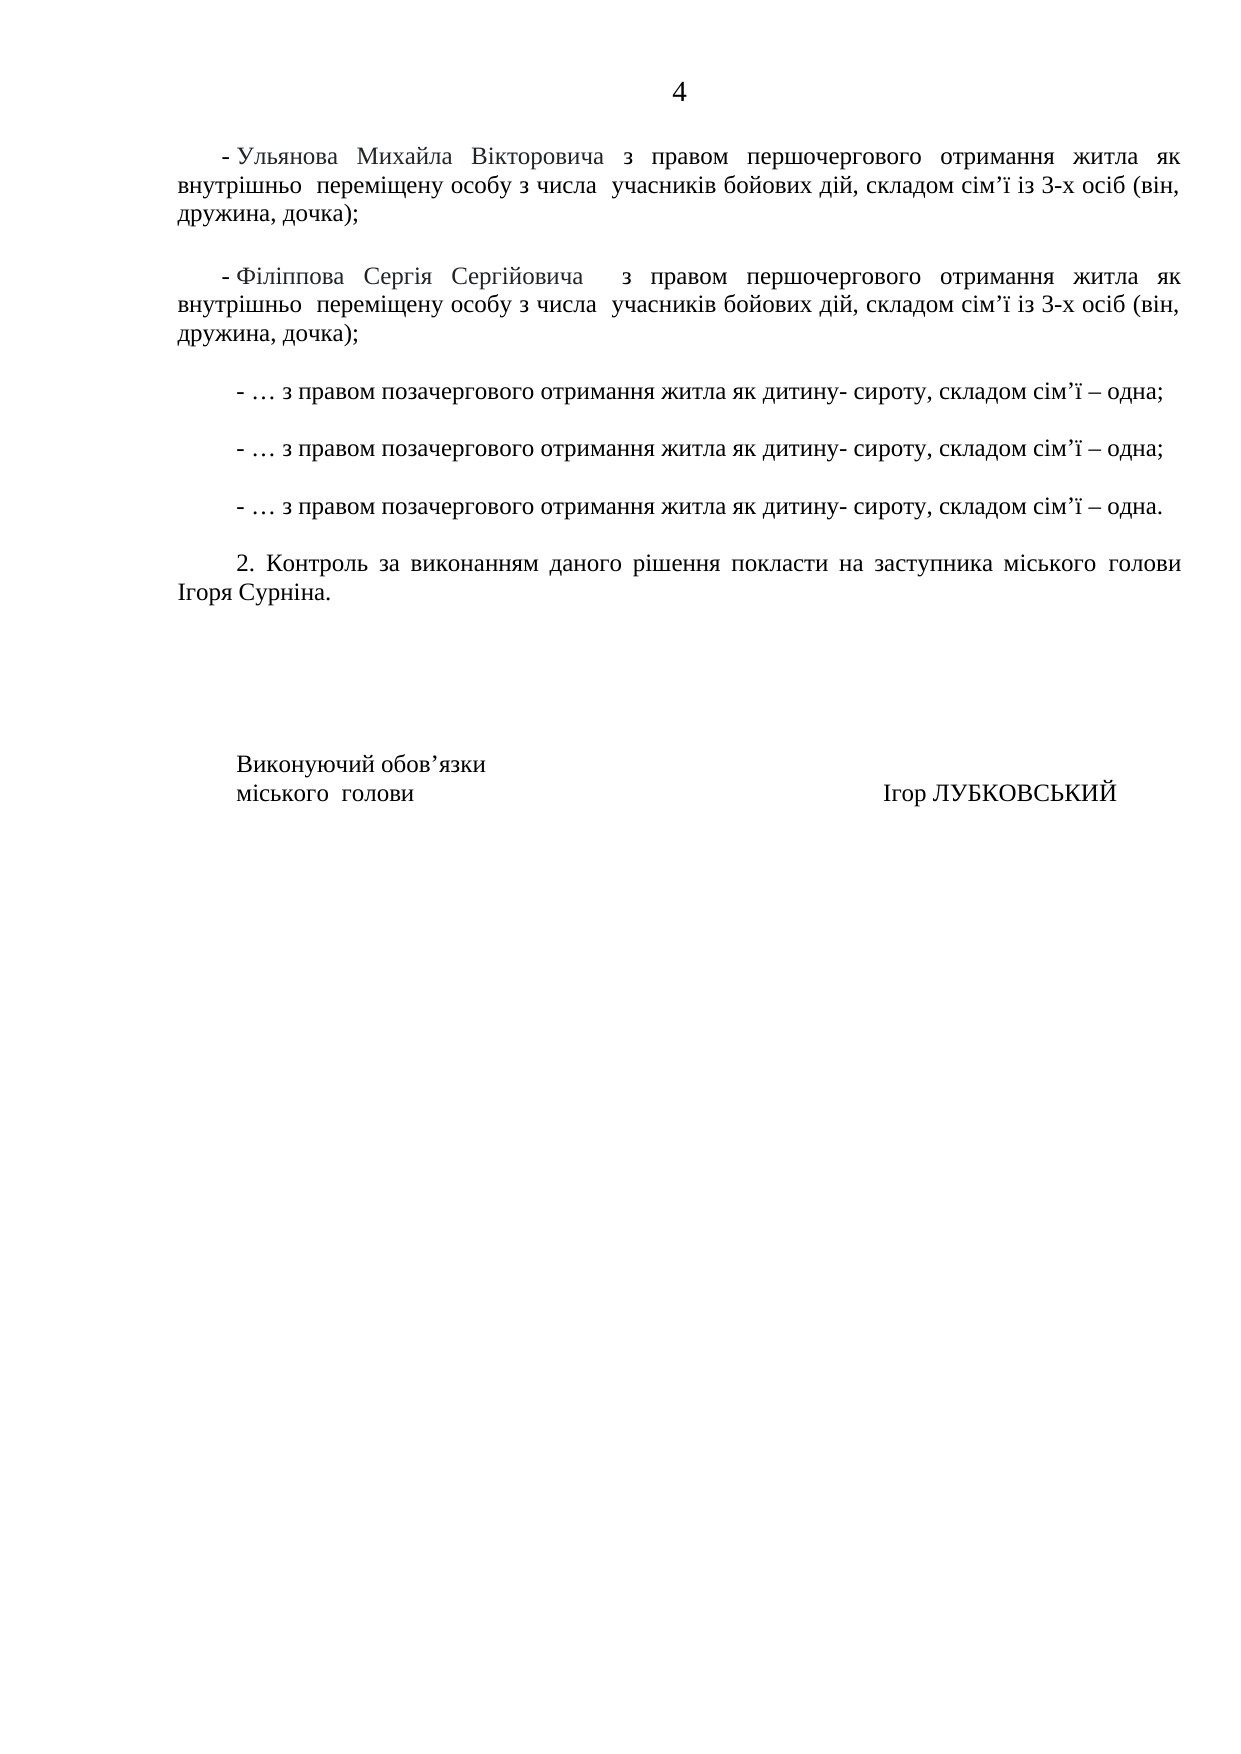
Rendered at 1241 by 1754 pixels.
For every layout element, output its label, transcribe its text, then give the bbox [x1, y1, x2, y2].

list Філіппова Сергія Сергійовича з правом першочергового отримання житла як внутрішньо переміщену особу з числа учасників бойових дій, складом сім’ї із 3-х осіб (він, дружина, дочка); [177, 261, 1181, 347]
list Контроль за виконанням даного рішення покласти на заступника міського голови Ігоря Сурніна. [177, 548, 1181, 606]
text міського голови Ігор ЛУБКОВСЬКИЙ [177, 778, 1181, 807]
text Виконуючий обов’язки [177, 749, 1181, 778]
list Ульянова Михайла Вікторовича з правом першочергового отримання житла як внутрішньо переміщену особу з числа учасників бойових дій, складом сім’ї із 3-х осіб (він, дружина, дочка); [177, 141, 1181, 227]
text - … з правом позачергового отримання житла як дитину- сироту, складом сім’ї – одна; [177, 433, 1181, 462]
text - … з правом позачергового отримання житла як дитину- сироту, складом сім’ї – одна; [177, 376, 1181, 404]
text - … з правом позачергового отримання житла як дитину- сироту, складом сім’ї – одна. [177, 491, 1181, 519]
